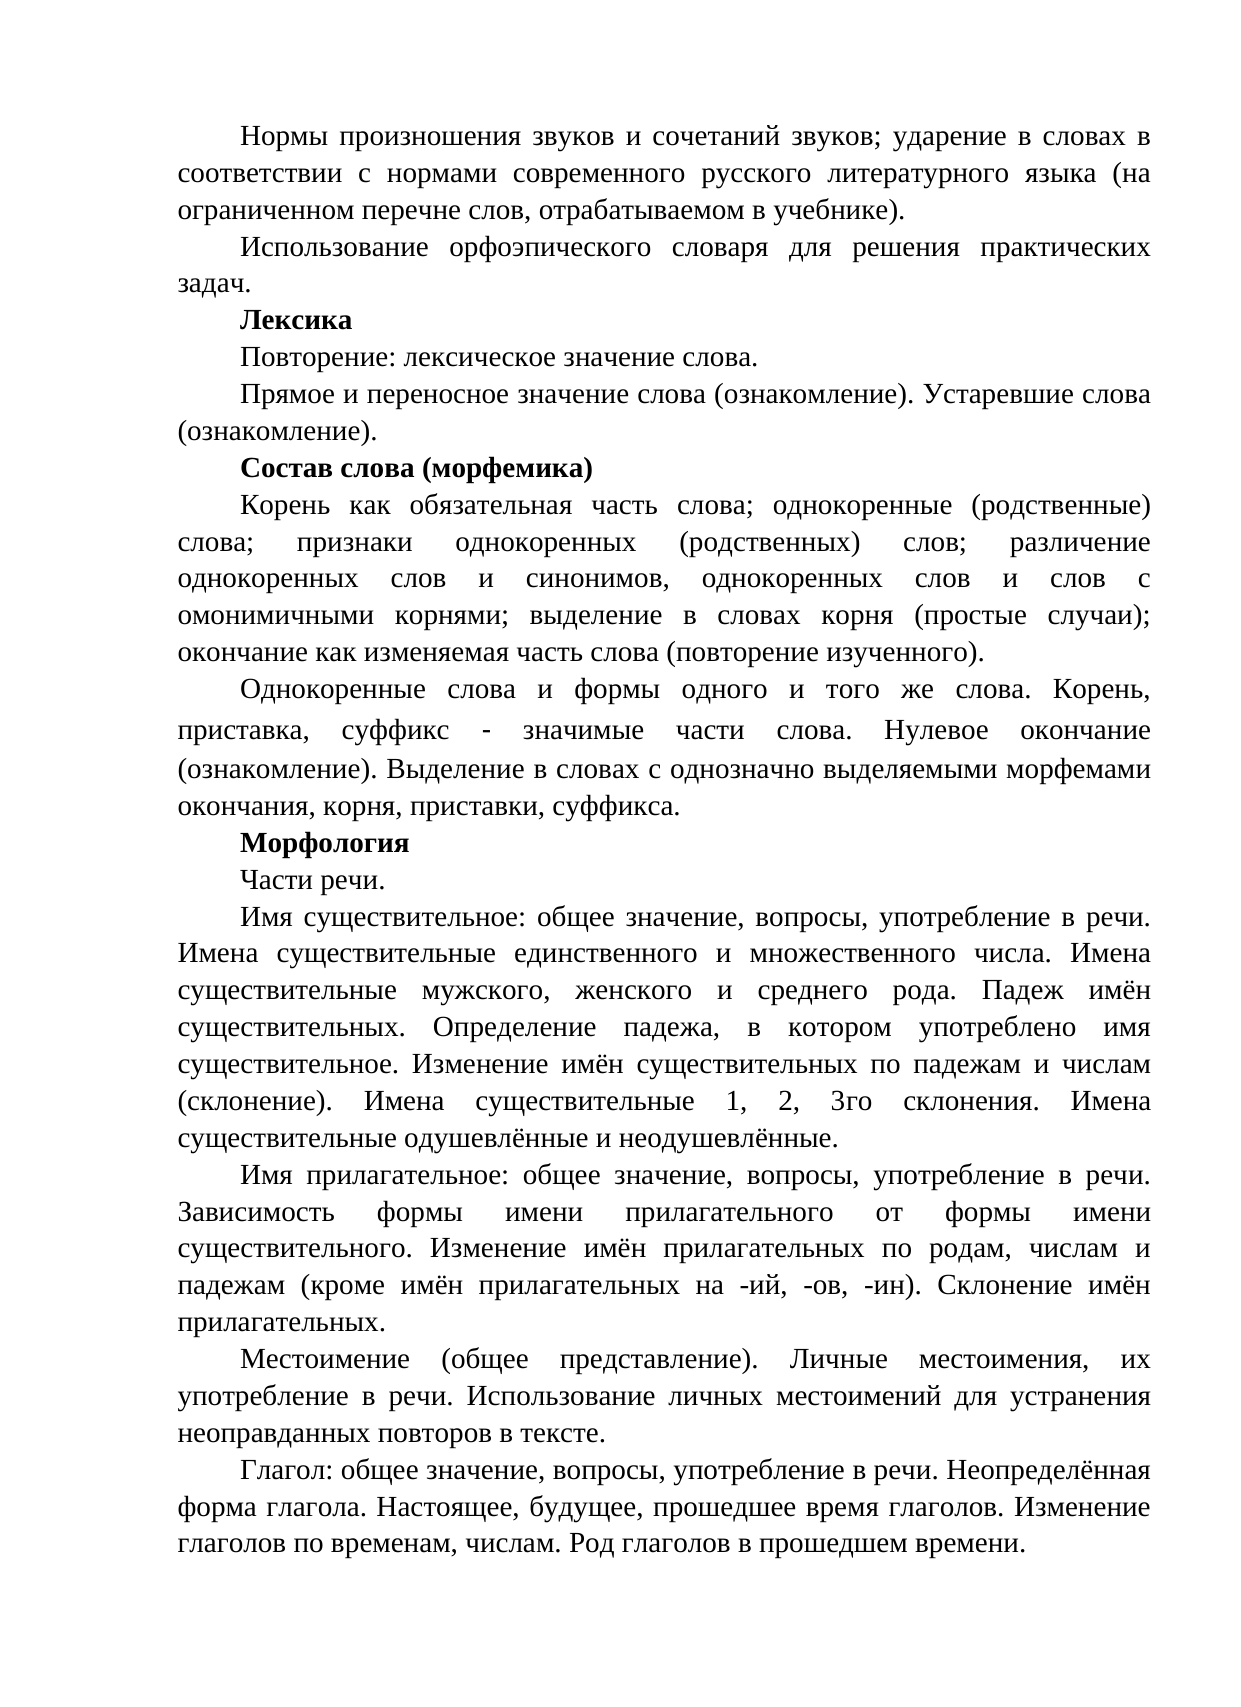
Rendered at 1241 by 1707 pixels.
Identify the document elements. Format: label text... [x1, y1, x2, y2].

text Морфология [177, 825, 1152, 858]
text Нормы произношения звуков и сочетаний звуков; ударение в словах в соответствии с нормами современного русского литературного языка (на ограниченном перечне слов, отрабатываемом в учебнике). [177, 118, 1152, 225]
text Состав слова (морфемика) [177, 450, 1152, 483]
text Использование орфоэпического словаря для решения практических задач. [177, 229, 1152, 299]
text Глагол: общее значение, вопросы, употребление в речи. Неопределённая форма глагола. Настоящее, будущее, прошедшее время глаголов. Изменение глаголов по временам, числам. Род глаголов в прошедшем времени. [177, 1452, 1152, 1559]
text Лексика [177, 302, 1152, 336]
text Местоимение (общее представление). Личные местоимения, их употребление в речи. Использование личных местоимений для устранения неоправданных повторов в тексте. [177, 1341, 1152, 1448]
text Имя прилагательное: общее значение, вопросы, употребление в речи. Зависимость формы имени прилагательного от формы имени существительного. Изменение имён прилагательных по родам, числам и падежам (кроме имён прилагательных на -ий, -ов, -ин). Склонение имён прилагательных. [177, 1157, 1152, 1338]
text Однокоренные слова и формы одного и того же слова. Корень, приставка, суффикс ‑ значимые части слова. Нулевое окончание (ознакомление). Выделение в словах с однозначно выделяемыми морфемами окончания, корня, приставки, суффикса. [177, 671, 1152, 822]
text Имя существительное: общее значение, вопросы, употребление в речи. Имена существительные единственного и множественного числа. Имена существительные мужского, женского и среднего рода. Падеж имён существительных. Определение падежа, в котором употреблено имя существительное. Изменение имён существительных по падежам и числам (склонение). Имена существительные 1, 2, 3­го склонения. Имена существительные одушевлённые и неодушевлённые. [177, 899, 1152, 1153]
text Корень как обязательная часть слова; однокоренные (родственные) слова; признаки однокоренных (родственных) слов; различение однокоренных слов и синонимов, однокоренных слов и слов с омонимичными корнями; выделение в словах корня (простые случаи); окончание как изменяемая часть слова (повторение изученного). [177, 487, 1152, 668]
text Части речи. [177, 862, 1152, 895]
text Прямое и переносное значение слова (ознакомление). Устаревшие слова (ознакомление). [177, 376, 1152, 447]
text Повторение: лексическое значение слова. [177, 339, 1152, 373]
